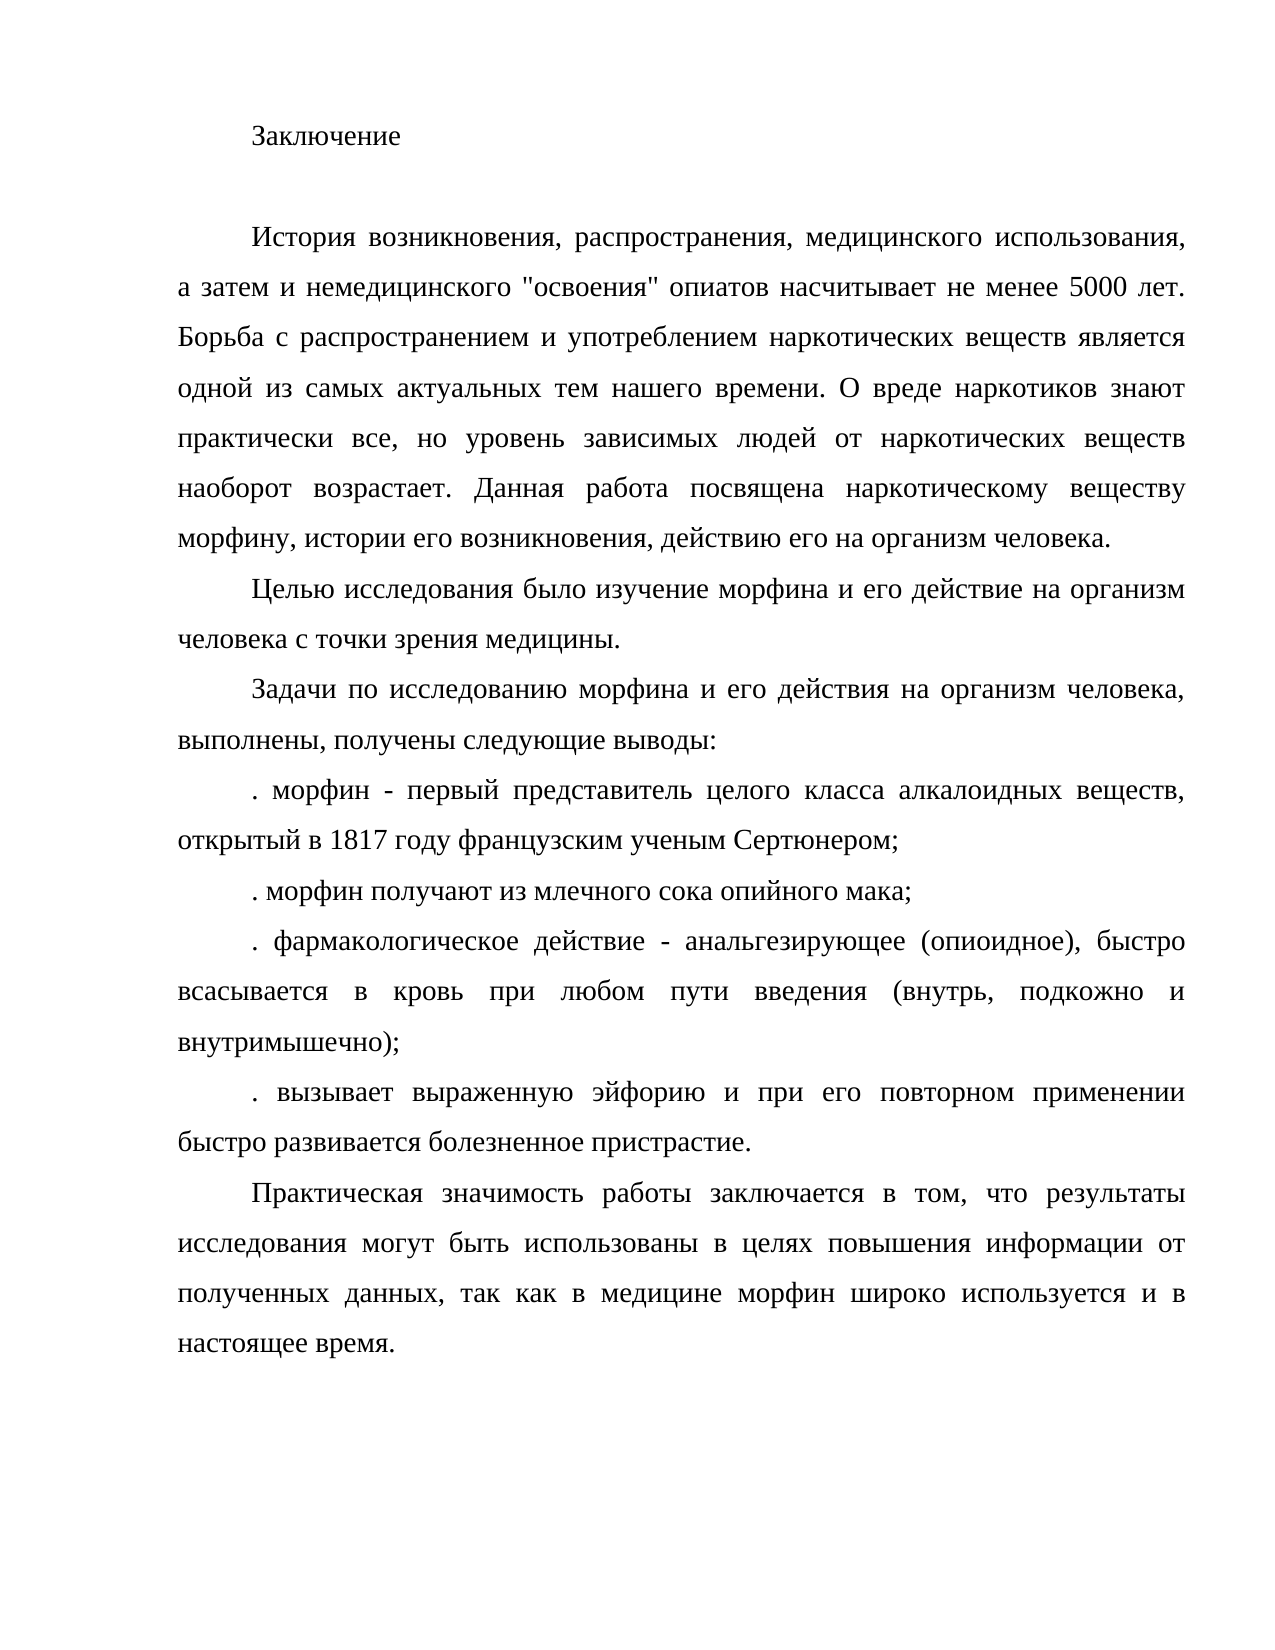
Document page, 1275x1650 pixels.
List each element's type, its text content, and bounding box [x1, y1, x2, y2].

text . морфин получают из млечного сока опийного мака; [177, 873, 1186, 906]
text Задачи по исследованию морфина и его действия на организм человека, выполнены, получены следующие выводы: [177, 672, 1186, 755]
text Заключение [177, 118, 1186, 152]
text Практическая значимость работы заключается в том, что результаты исследования могут быть использованы в целях повышения информации от полученных данных, так как в медицине морфин широко используется и в настоящее время. [177, 1175, 1186, 1359]
text . фармакологическое действие - анальгезирующее (опиоидное), быстро всасывается в кровь при любом пути введения (внутрь, подкожно и внутримышечно); [177, 923, 1186, 1057]
text . морфин - первый представитель целого класса алкалоидных веществ, открытый в 1817 году французским ученым Сертюнером; [177, 772, 1186, 856]
text . вызывает выраженную эйфорию и при его повторном применении быстро развивается болезненное пристрастие. [177, 1074, 1186, 1158]
text История возникновения, распространения, медицинского использования, а затем и немедицинского "освоения" опиатов насчитывает не менее 5000 лет. Борьба с распространением и употреблением наркотических веществ является одной из самых актуальных тем нашего времени. О вреде наркотиков знают практически все, но уровень зависимых людей от наркотических веществ наоборот возрастает. Данная работа посвящена наркотическому веществу морфину, истории его возникновения, действию его на организм человека. [177, 219, 1186, 554]
text Целью исследования было изучение морфина и его действие на организм человека с точки зрения медицины. [177, 571, 1186, 655]
